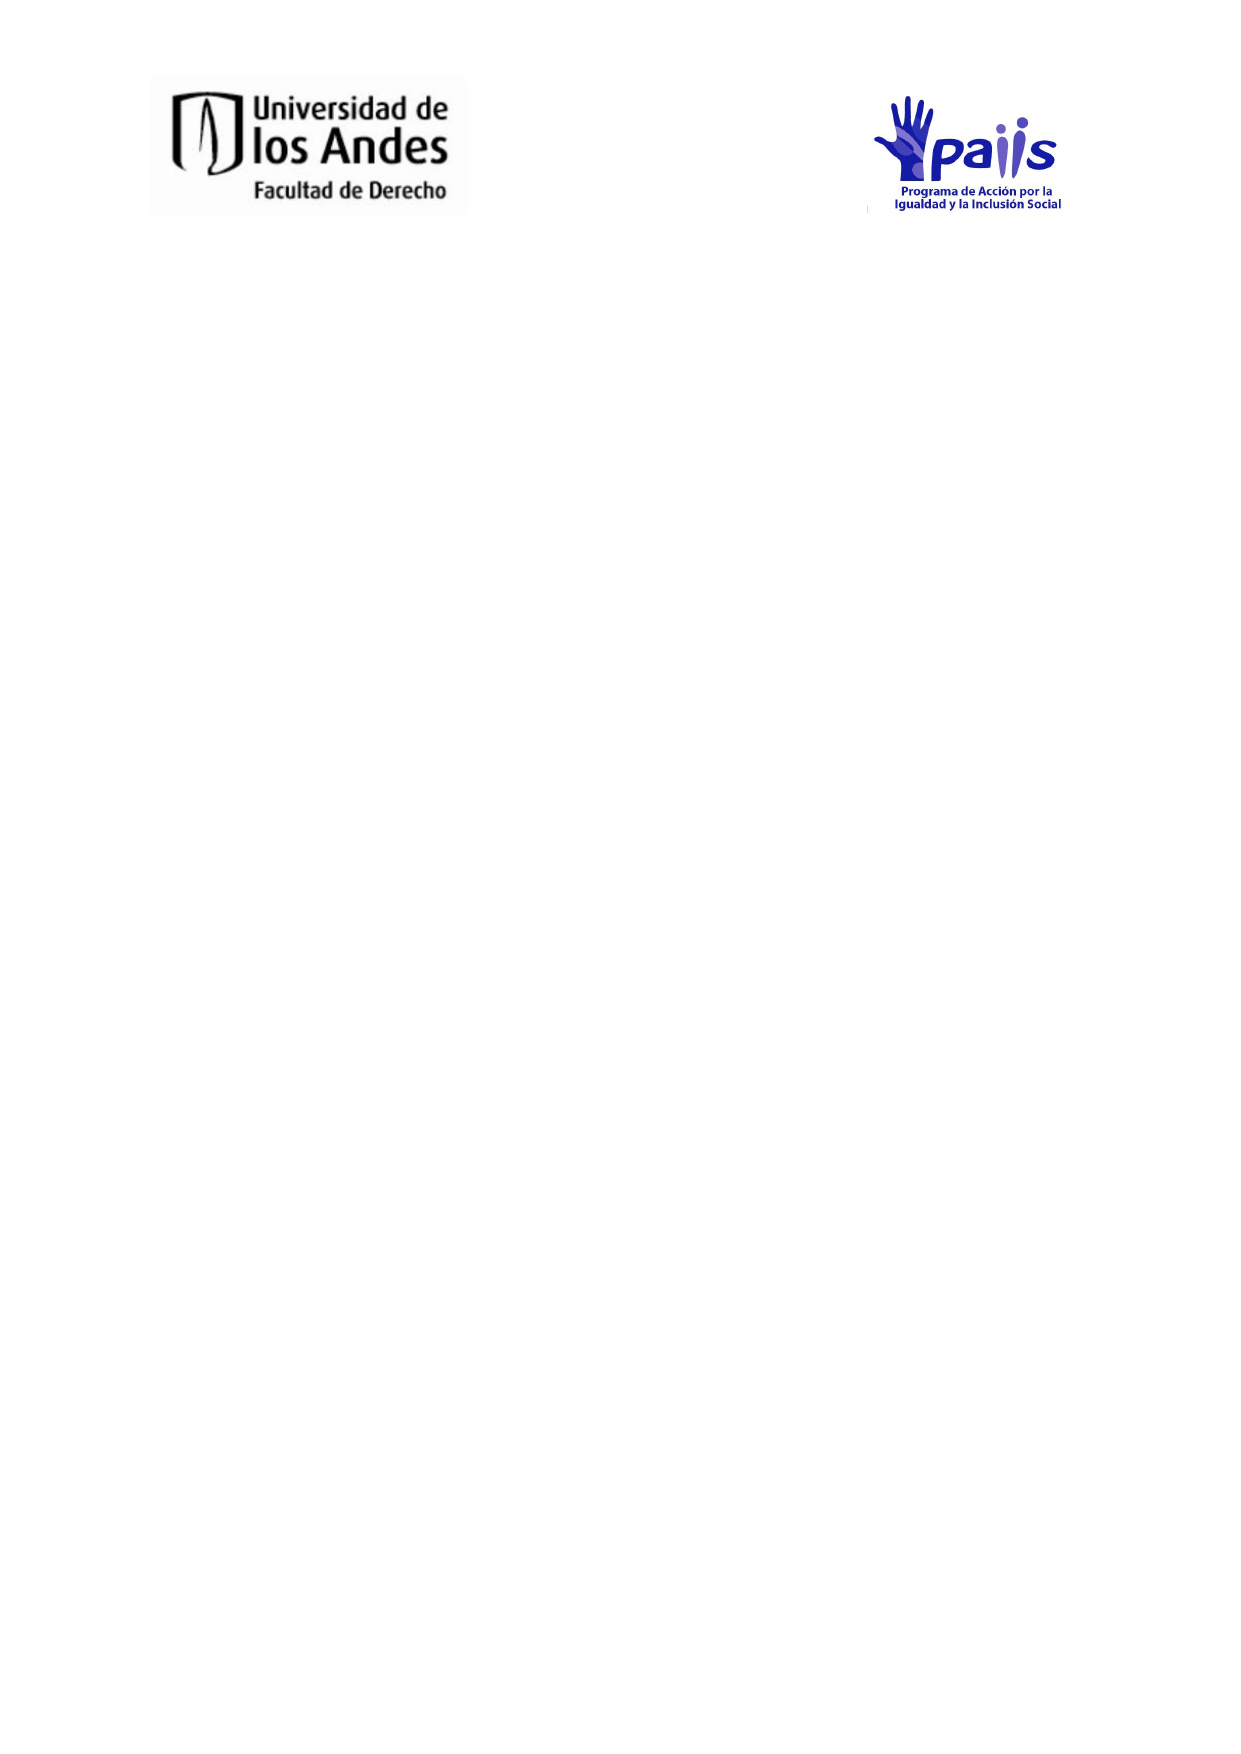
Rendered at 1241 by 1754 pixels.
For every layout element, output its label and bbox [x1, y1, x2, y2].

picture [867, 86, 1071, 216]
picture [150, 75, 468, 216]
